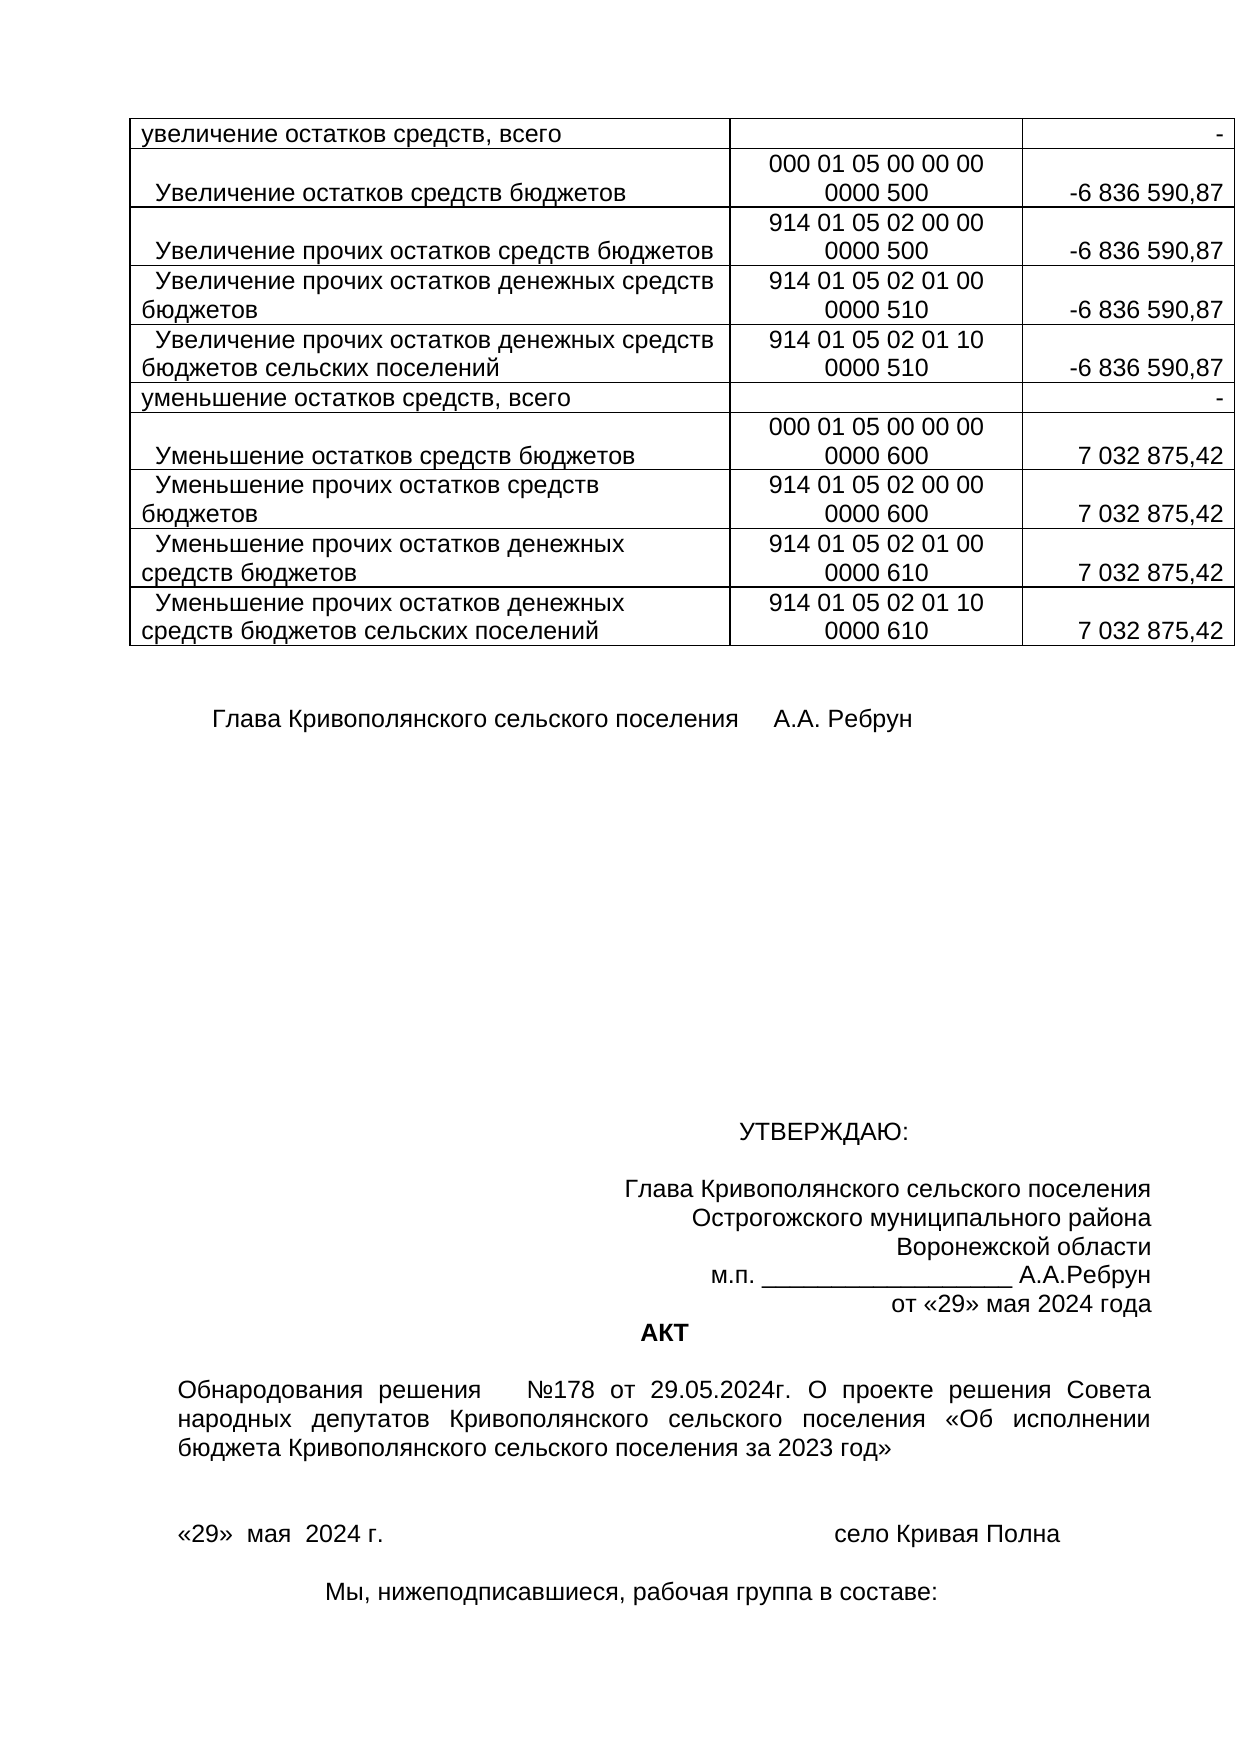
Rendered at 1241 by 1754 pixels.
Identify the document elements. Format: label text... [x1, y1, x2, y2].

table_cell 7 032 875,42 [1023, 470, 1234, 528]
table_cell 914 01 05 02 01 00 0000 610 [731, 529, 1022, 586]
table_cell 914 01 05 02 00 00 0000 600 [731, 470, 1022, 528]
text Глава Кривополянского сельского поселения А.А. Ребрун [177, 703, 1152, 732]
table_cell Увеличение прочих остатков денежных средств бюджетов сельских поселений [131, 325, 729, 382]
table_cell 7 032 875,42 [1023, 588, 1234, 645]
table_cell -6 836 590,87 [1023, 149, 1234, 206]
table_cell Уменьшение прочих остатков денежных средств бюджетов сельских поселений [131, 588, 729, 645]
table_cell 7 032 875,42 [1023, 413, 1234, 469]
table_cell Уменьшение прочих остатков денежных средств бюджетов [131, 529, 729, 586]
text Глава Кривополянского сельского поселения [177, 1174, 1152, 1203]
table_cell Увеличение остатков средств бюджетов [131, 149, 729, 206]
table_cell - [1023, 119, 1234, 148]
table_cell увеличение остатков средств, всего [131, 119, 729, 148]
text УТВЕРЖДАЮ: [177, 1117, 1152, 1145]
text м.п. __________________ А.А.Ребрун [177, 1260, 1152, 1289]
table_cell 914 01 05 02 01 10 0000 510 [731, 325, 1022, 382]
table_cell 914 01 05 02 01 10 0000 610 [731, 588, 1022, 645]
table_cell 914 01 05 02 01 00 0000 510 [731, 266, 1022, 323]
table_cell Уменьшение остатков средств бюджетов [131, 413, 729, 469]
table_cell -6 836 590,87 [1023, 325, 1234, 382]
table_cell Увеличение прочих остатков средств бюджетов [131, 208, 729, 265]
table_cell 914 01 05 02 00 00 0000 500 [731, 208, 1022, 265]
text «29» мая 2024 г. село Кривая Полна [177, 1519, 1147, 1577]
text АКТ [177, 1318, 1152, 1347]
table_cell [731, 383, 1022, 412]
table_cell 7 032 875,42 [1023, 529, 1234, 586]
table_cell Уменьшение прочих остатков средств бюджетов [131, 470, 729, 528]
table_cell 000 01 05 00 00 00 0000 600 [731, 413, 1022, 469]
table_cell 000 01 05 00 00 00 0000 500 [731, 149, 1022, 206]
text Воронежской области [177, 1232, 1152, 1260]
text Мы, нижеподписавшиеся, рабочая группа в составе: [270, 1577, 1147, 1605]
text Острогожского муниципального района [177, 1203, 1152, 1232]
table_cell - [1023, 383, 1234, 412]
text от «29» мая 2024 года [177, 1289, 1152, 1318]
text Обнародования решения №178 от 29.05.2024г. О проекте решения Совета народных депутатов Кривополянского сельского поселения «Об исполнении бюджета Кривополянского сельского поселения за 2023 год» [177, 1375, 1152, 1462]
table_cell [731, 119, 1022, 148]
table_cell уменьшение остатков средств, всего [131, 383, 729, 412]
table_cell Увеличение прочих остатков денежных средств бюджетов [131, 266, 729, 323]
table_cell -6 836 590,87 [1023, 208, 1234, 265]
table_cell -6 836 590,87 [1023, 266, 1234, 323]
